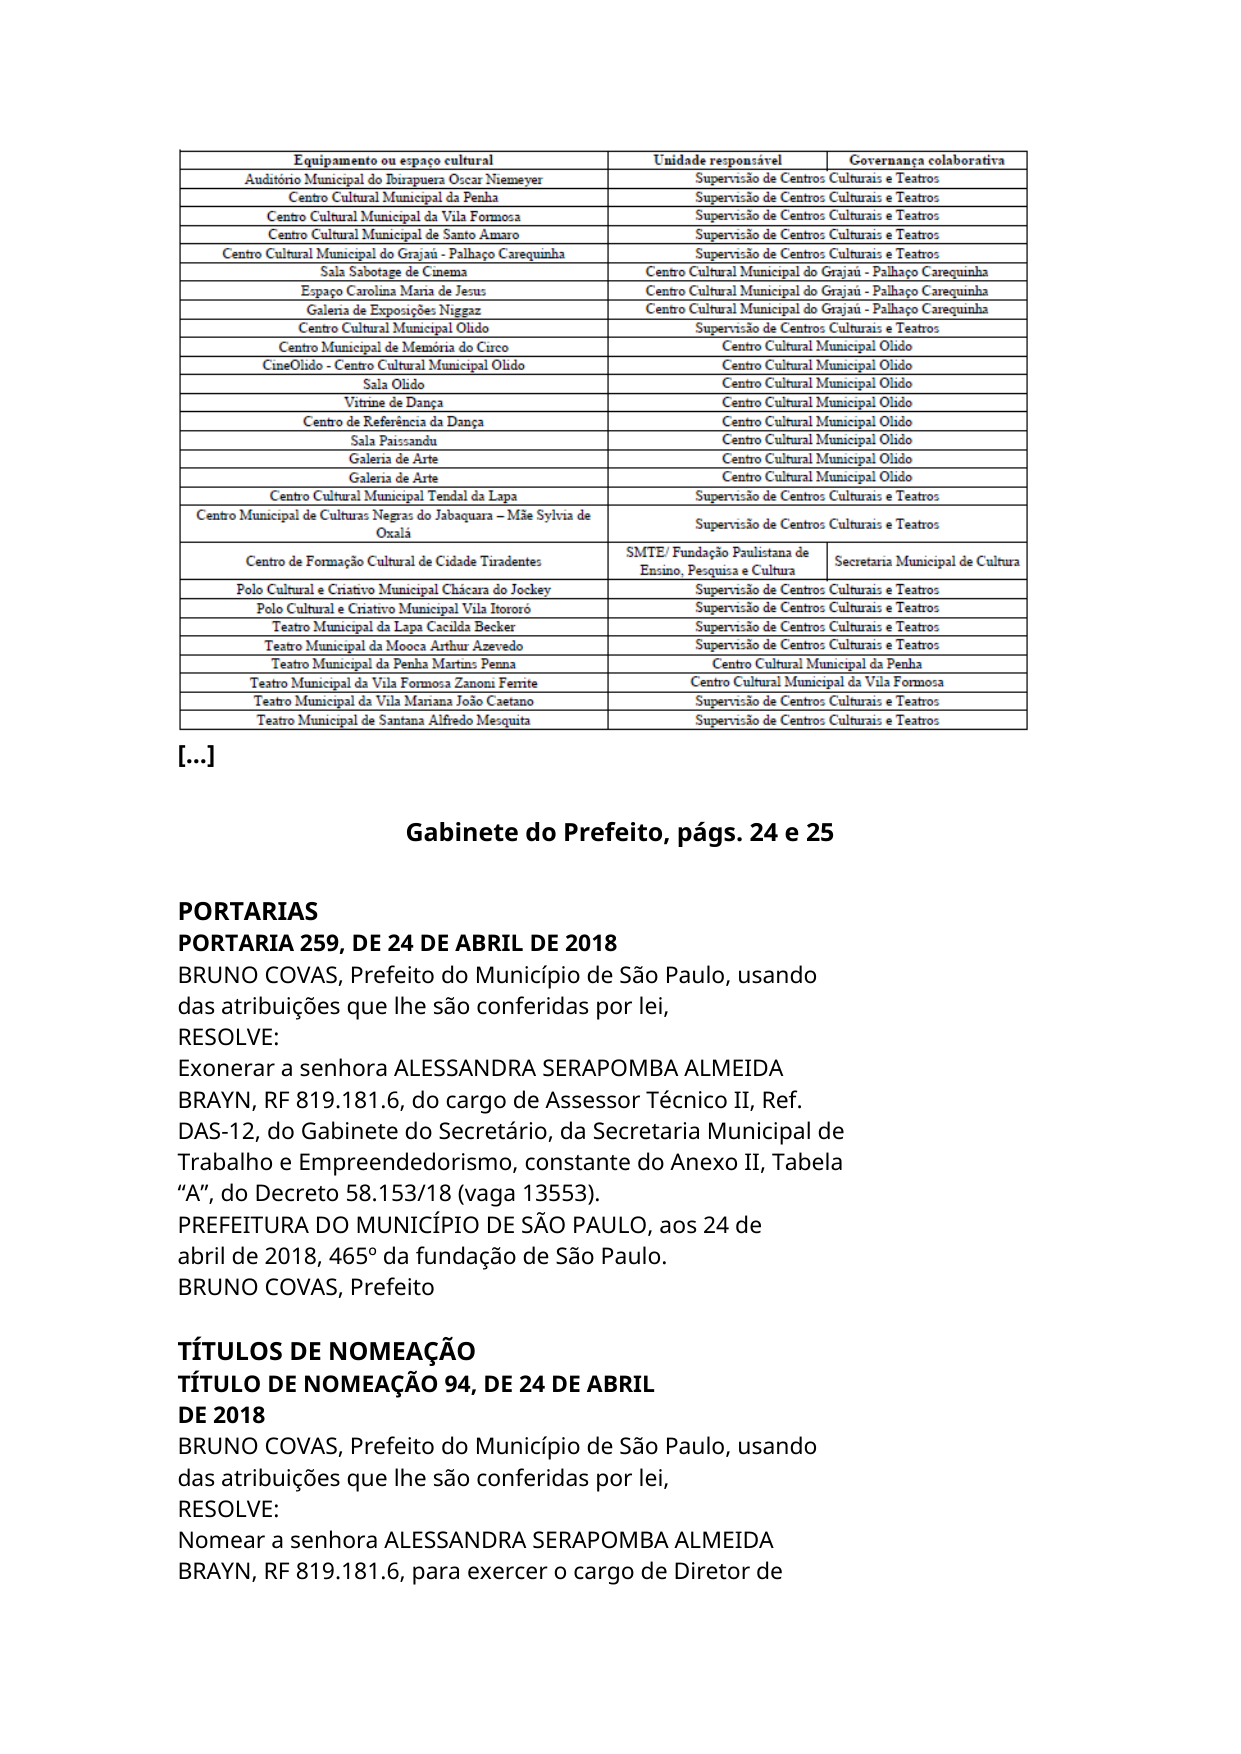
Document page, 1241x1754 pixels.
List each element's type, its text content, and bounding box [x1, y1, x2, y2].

text PORTARIAS [177, 893, 1063, 927]
text PORTARIA 259, DE 24 DE ABRIL DE 2018 [177, 927, 1063, 959]
text RESOLVE: [177, 1493, 1063, 1524]
text DAS-12, do Gabinete do Secretário, da Secretaria Municipal de [177, 1115, 1063, 1146]
text BRAYN, RF 819.181.6, para exercer o cargo de Diretor de [177, 1555, 1063, 1586]
text Nomear a senhora ALESSANDRA SERAPOMBA ALMEIDA [177, 1524, 1063, 1555]
text PREFEITURA DO MUNICÍPIO DE SÃO PAULO, aos 24 de [177, 1209, 1063, 1240]
text Gabinete do Prefeito, págs. 24 e 25 [177, 815, 1063, 849]
text [...] [177, 737, 1063, 771]
text Trabalho e Empreendedorismo, constante do Anexo II, Tabela [177, 1146, 1063, 1177]
text abril de 2018, 465º da fundação de São Paulo. [177, 1240, 1063, 1271]
text DE 2018 [177, 1399, 1063, 1430]
text Exonerar a senhora ALESSANDRA SERAPOMBA ALMEIDA [177, 1052, 1063, 1084]
text “A”, do Decreto 58.153/18 (vaga 13553). [177, 1177, 1063, 1209]
text RESOLVE: [177, 1021, 1063, 1052]
text BRAYN, RF 819.181.6, do cargo de Assessor Técnico II, Ref. [177, 1084, 1063, 1115]
text TÍTULOS DE NOMEAÇÃO [177, 1334, 1063, 1368]
text TÍTULO DE NOMEAÇÃO 94, DE 24 DE ABRIL [177, 1368, 1063, 1399]
text das atribuições que lhe são conferidas por lei, [177, 990, 1063, 1021]
text BRUNO COVAS, Prefeito do Município de São Paulo, usando [177, 959, 1063, 990]
text BRUNO COVAS, Prefeito [177, 1271, 1063, 1302]
text BRUNO COVAS, Prefeito do Município de São Paulo, usando [177, 1430, 1063, 1461]
text das atribuições que lhe são conferidas por lei, [177, 1461, 1063, 1493]
